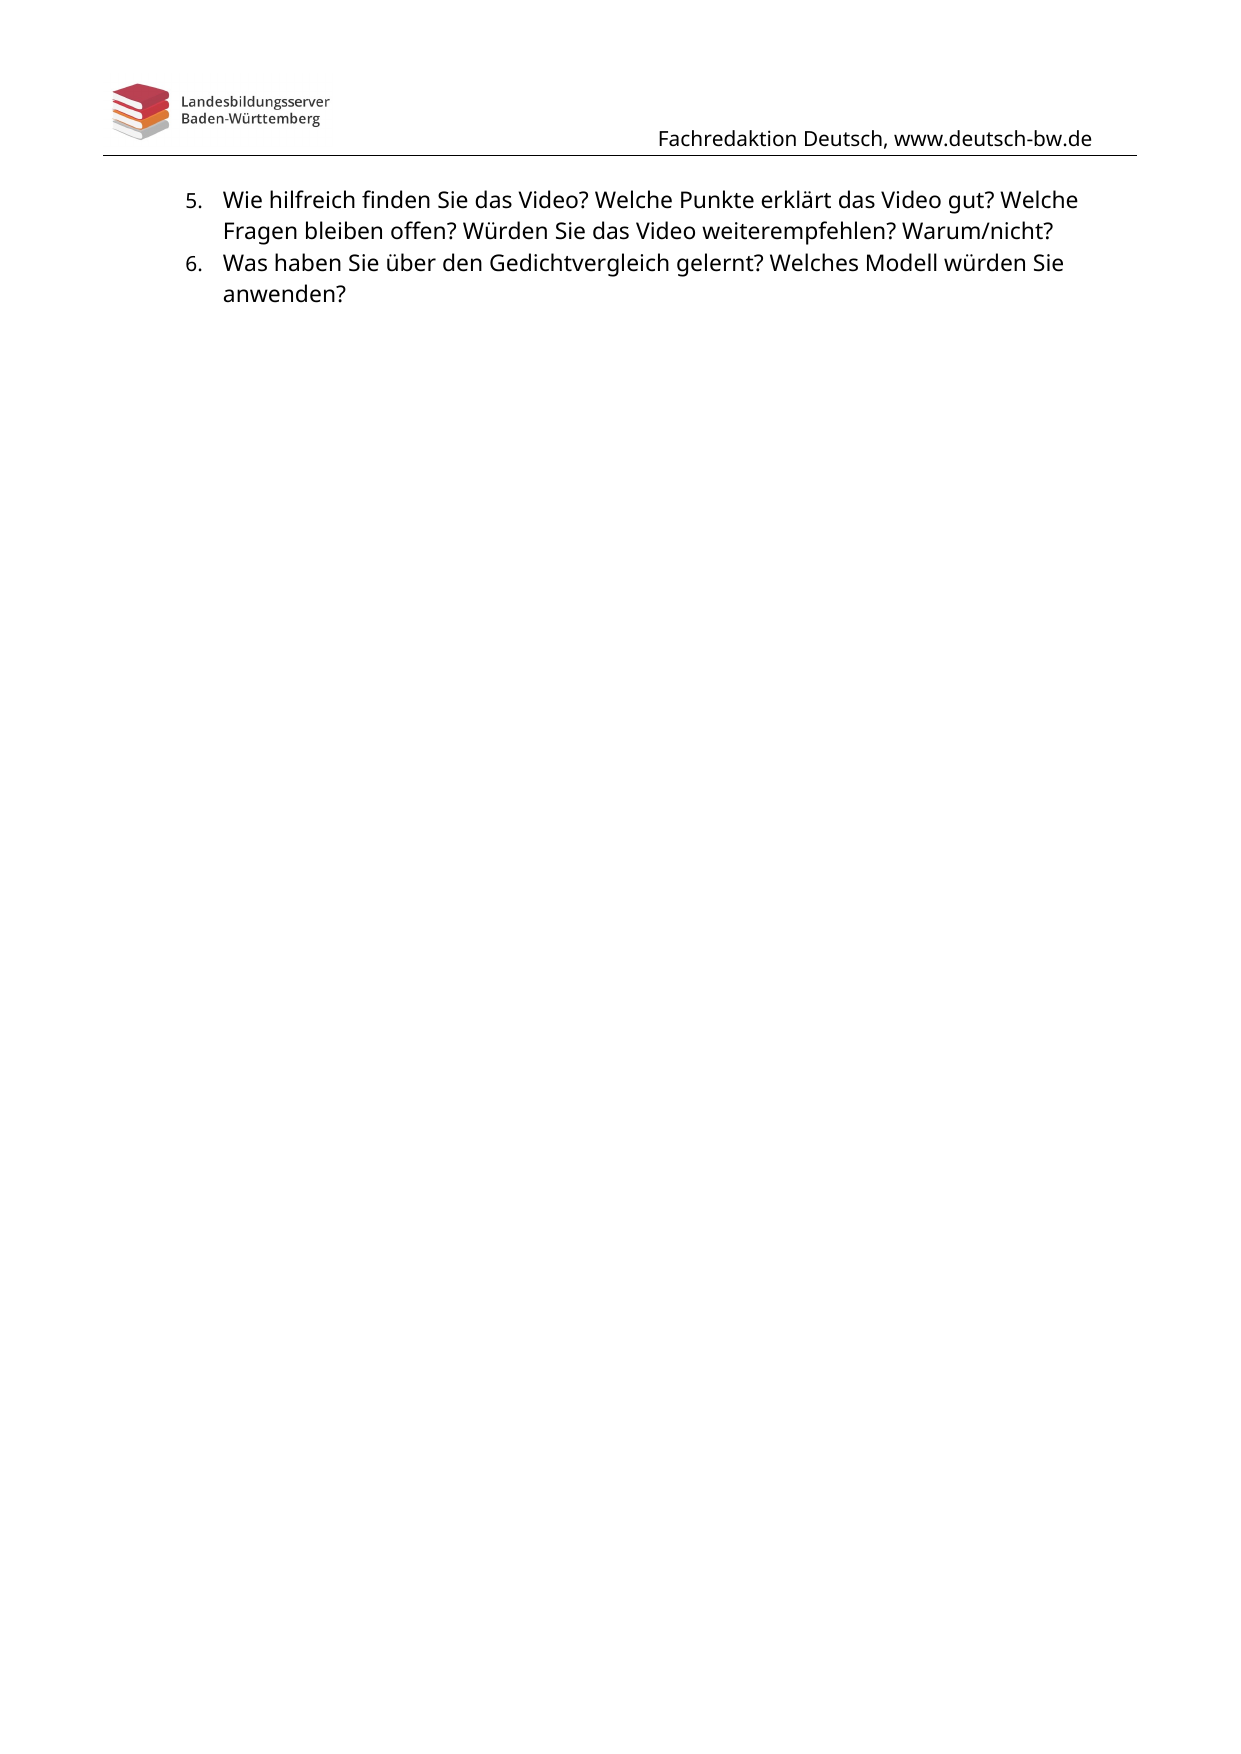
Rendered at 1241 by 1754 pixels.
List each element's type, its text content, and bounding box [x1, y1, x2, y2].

list Wie hilfreich finden Sie das Video? Welche Punkte erklärt das Video gut? Welche Fragen bleiben offen? Würden Sie das Video weiterempfehlen? Warum/nicht? [185, 184, 1137, 247]
list Was haben Sie über den Gedichtvergleich gelernt? Welches Modell würden Sie anwenden? [185, 247, 1137, 309]
picture [103, 73, 333, 147]
